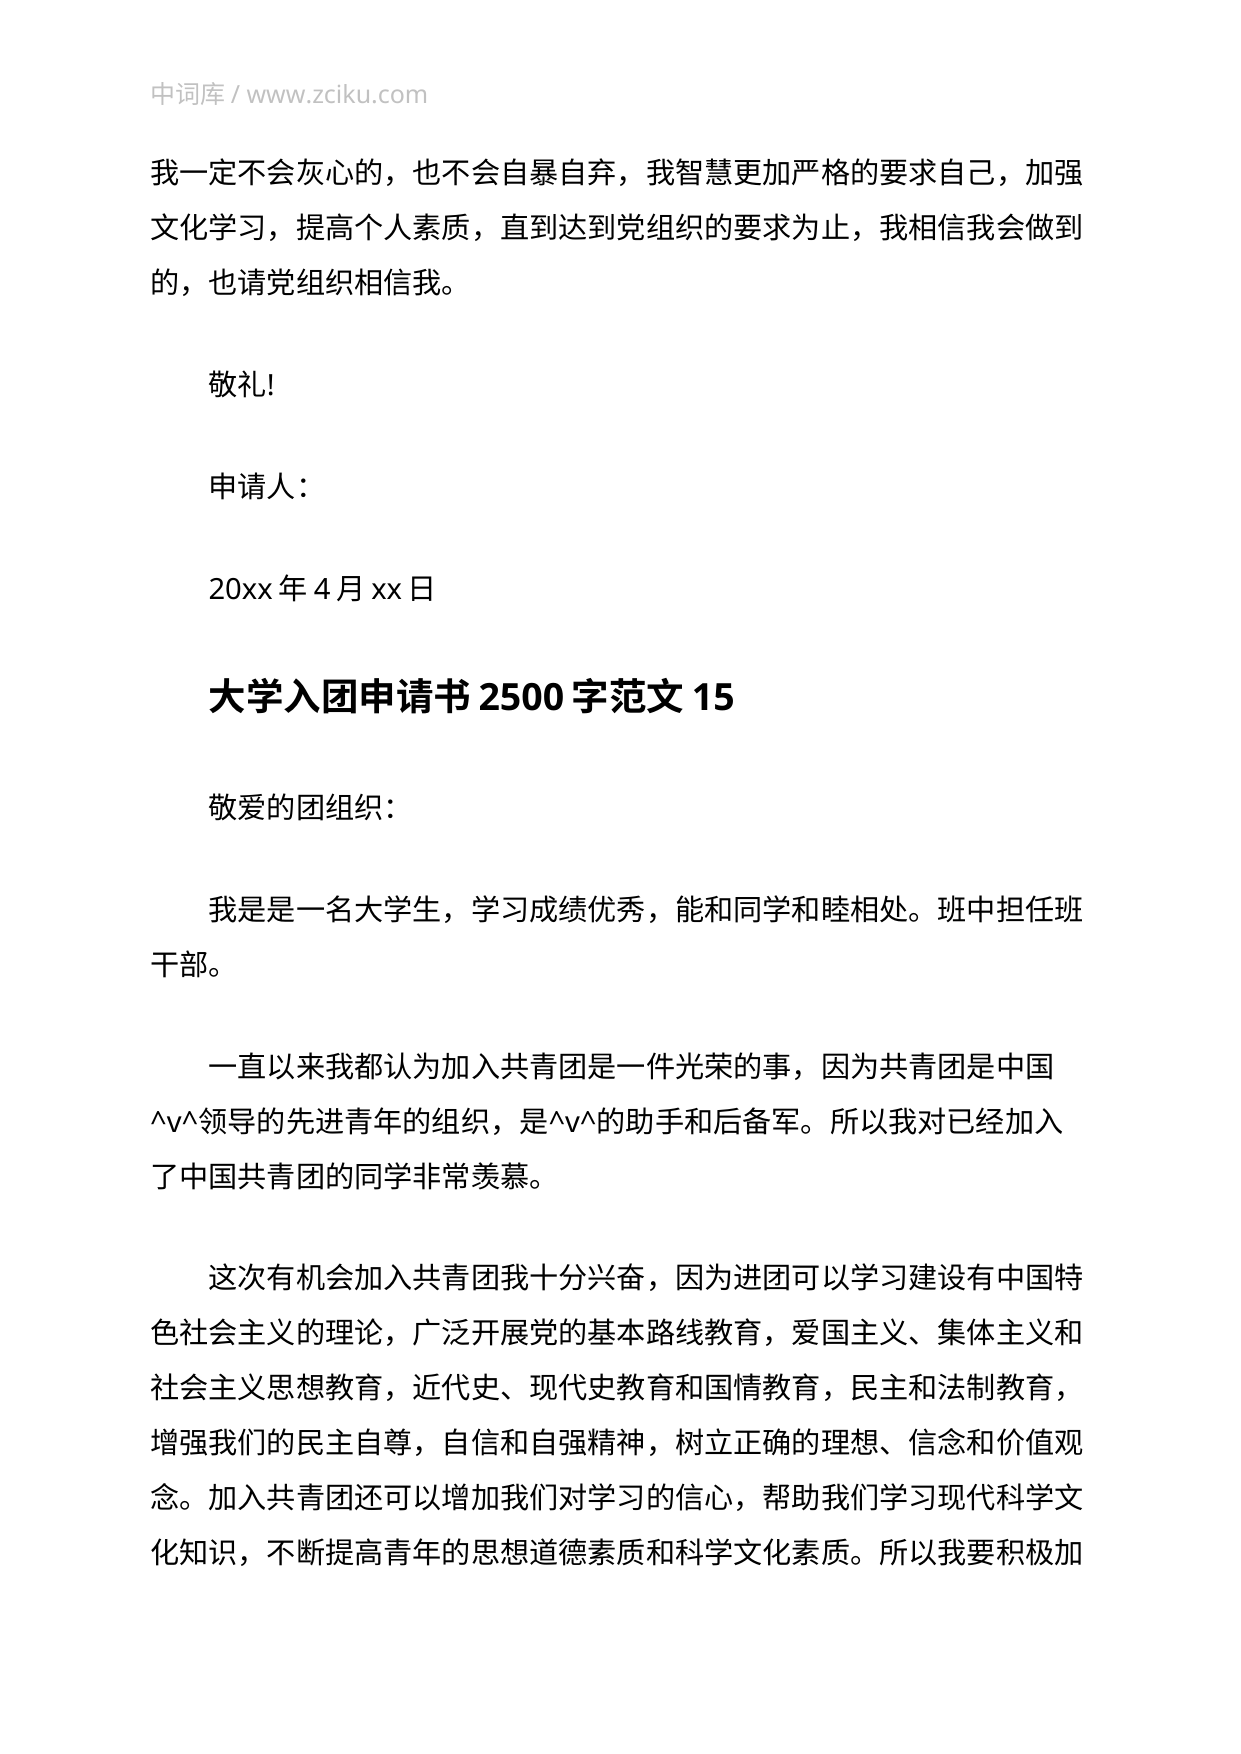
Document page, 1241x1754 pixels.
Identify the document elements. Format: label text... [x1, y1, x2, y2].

text 敬礼! [150, 362, 1090, 404]
text 一直以来我都认为加入共青团是一件光荣的事，因为共青团是中国^v^领导的先进青年的组织，是^v^的助手和后备军。所以我对已经加入了中国共青团的同学非常羡慕。 [150, 1043, 1090, 1196]
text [150, 1255, 1090, 1572]
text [150, 150, 1090, 302]
text 敬爱的团组织： [150, 785, 1090, 827]
text 申请人： [150, 463, 1090, 506]
text 大学入团申请书2500字范文15 [150, 667, 1090, 722]
text 20xx年4月xx日 [150, 565, 1090, 608]
text 我是是一名大学生，学习成绩优秀，能和同学和睦相处。班中担任班干部。 [150, 887, 1090, 984]
